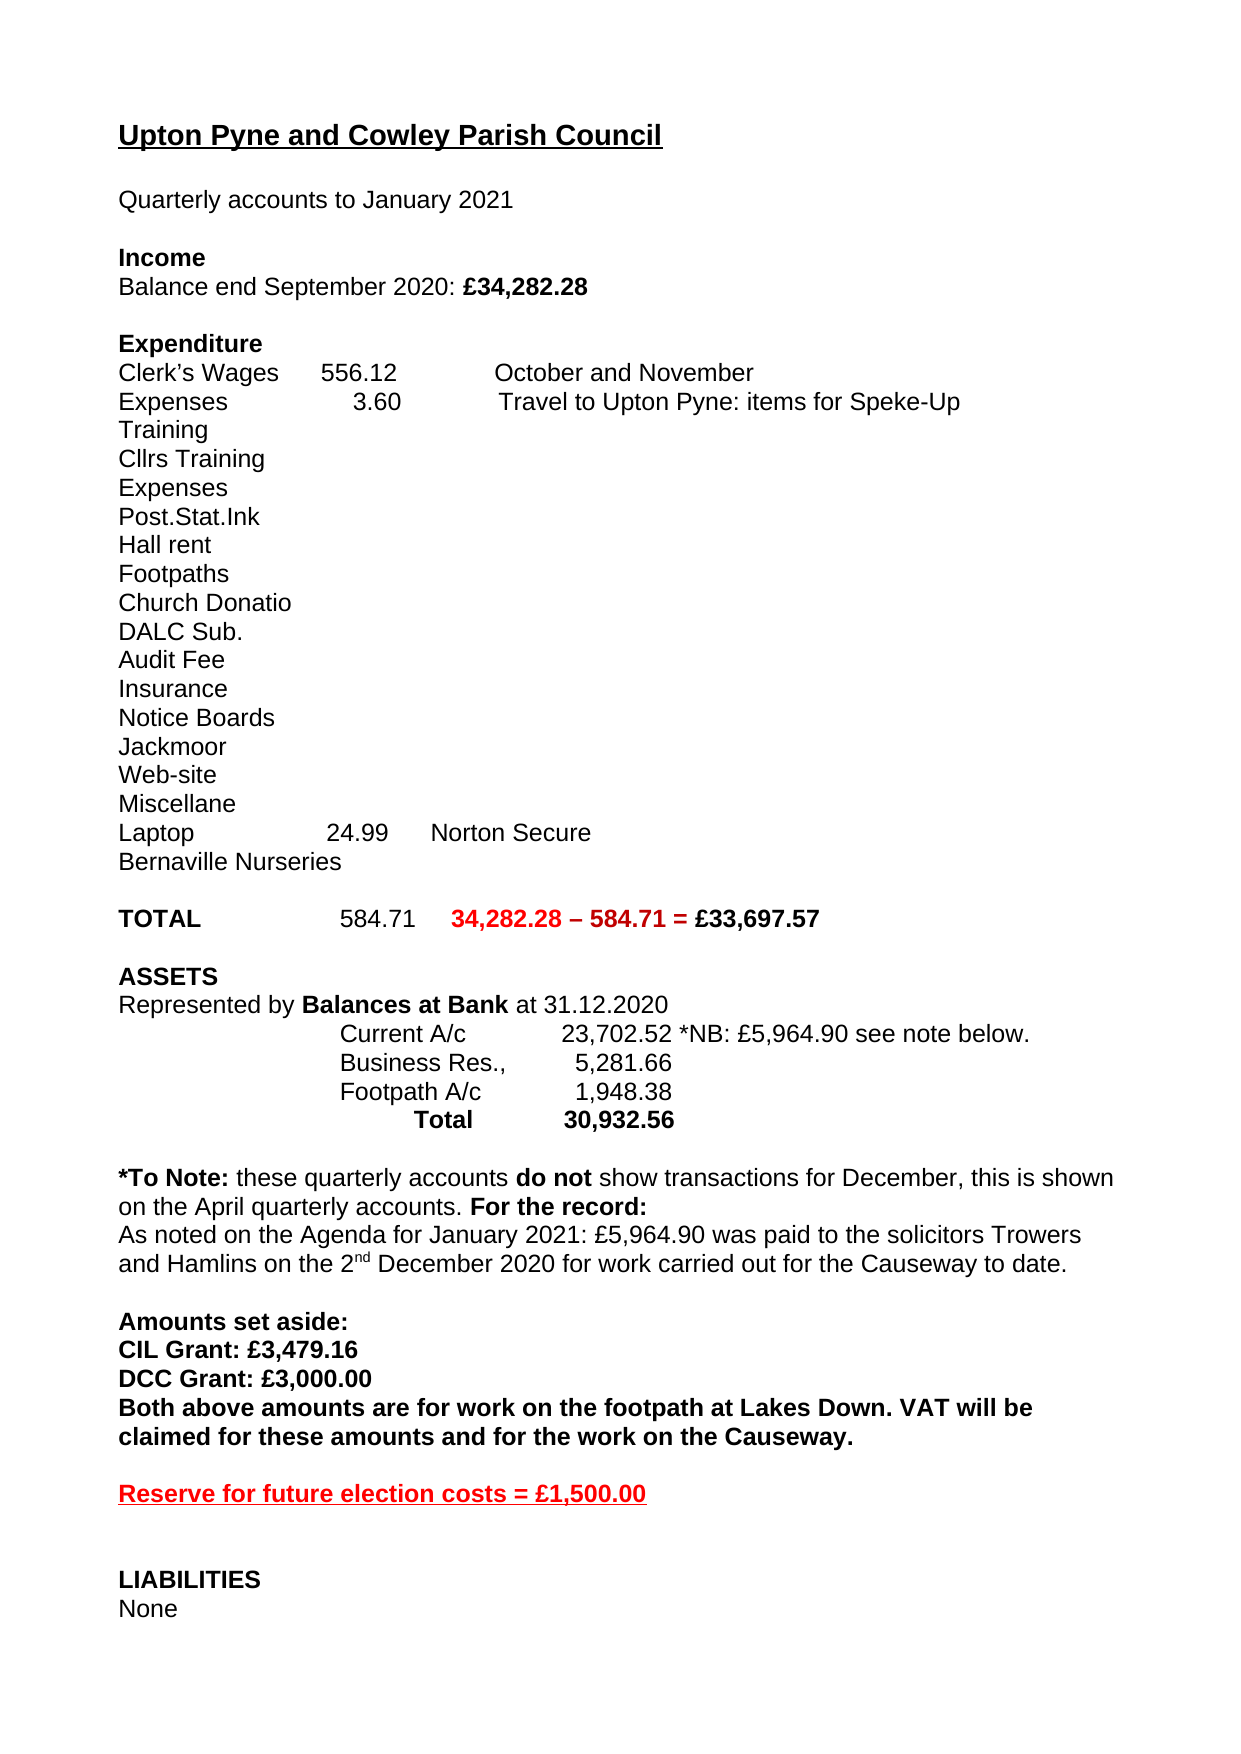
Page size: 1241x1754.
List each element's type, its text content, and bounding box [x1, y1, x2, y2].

text Jackmoor [118, 731, 1122, 760]
text Both above amounts are for work on the footpath at Lakes Down. VAT will be claimed for these amounts and for the work on the Causeway. [118, 1393, 1122, 1450]
text Insurance [118, 674, 1122, 703]
text Cllrs Training [118, 444, 1122, 473]
text Balance end September 2020: £34,282.28 [118, 271, 1122, 300]
text Training [118, 415, 1122, 444]
text Church Donatio [118, 588, 1122, 616]
text ASSETS [118, 961, 1122, 990]
text Reserve for future election costs = £1,500.00 [118, 1479, 1122, 1508]
text TOTAL 584.71 34,282.28 – 584.71 = £33,697.57 [118, 904, 1122, 933]
text LIABILITIES [118, 1565, 1122, 1594]
text Income [118, 243, 1122, 271]
text CIL Grant: £3,479.16 [118, 1335, 1122, 1364]
text As noted on the Agenda for January 2021: £5,964.90 was paid to the solicitors Trowers and Hamlins on the 2nd December 2020 for work carried out for the Causeway to date. [118, 1220, 1122, 1278]
text Expenses [118, 473, 1122, 501]
text Business Res., 5,281.66 [118, 1048, 1122, 1076]
text Current A/c 23,702.52 *NB: £5,964.90 see note below. [118, 1019, 1122, 1048]
text Footpaths [118, 559, 1122, 588]
text Total 30,932.56 [118, 1105, 1122, 1134]
text Footpath A/c 1,948.38 [118, 1076, 1122, 1105]
text Audit Fee [118, 645, 1122, 674]
text None [118, 1594, 1122, 1623]
text DALC Sub. [118, 616, 1122, 645]
text Expenditure [118, 329, 1122, 358]
text DCC Grant: £3,000.00 [118, 1364, 1122, 1393]
text Expenses 3.60 Travel to Upton Pyne: items for Speke-Up [118, 386, 1122, 415]
text Upton Pyne and Cowley Parish Council [118, 118, 1122, 152]
text Hall rent [118, 530, 1122, 559]
text Amounts set aside: [118, 1306, 1122, 1335]
text Post.Stat.Ink [118, 501, 1122, 530]
text Quarterly accounts to January 2021 [118, 185, 1122, 214]
text *To Note: these quarterly accounts do not show transactions for December, this is shown on the April quarterly accounts. For the record: [118, 1163, 1122, 1220]
text Miscellane [118, 789, 1122, 818]
text Represented by Balances at Bank at 31.12.2020 [118, 990, 1122, 1019]
text Laptop 24.99 Norton Secure [118, 818, 1122, 846]
text Clerk’s Wages 556.12 October and November [118, 358, 1122, 386]
text Notice Boards [118, 703, 1122, 731]
text Bernaville Nurseries [118, 846, 1122, 875]
text Web-site [118, 760, 1122, 789]
